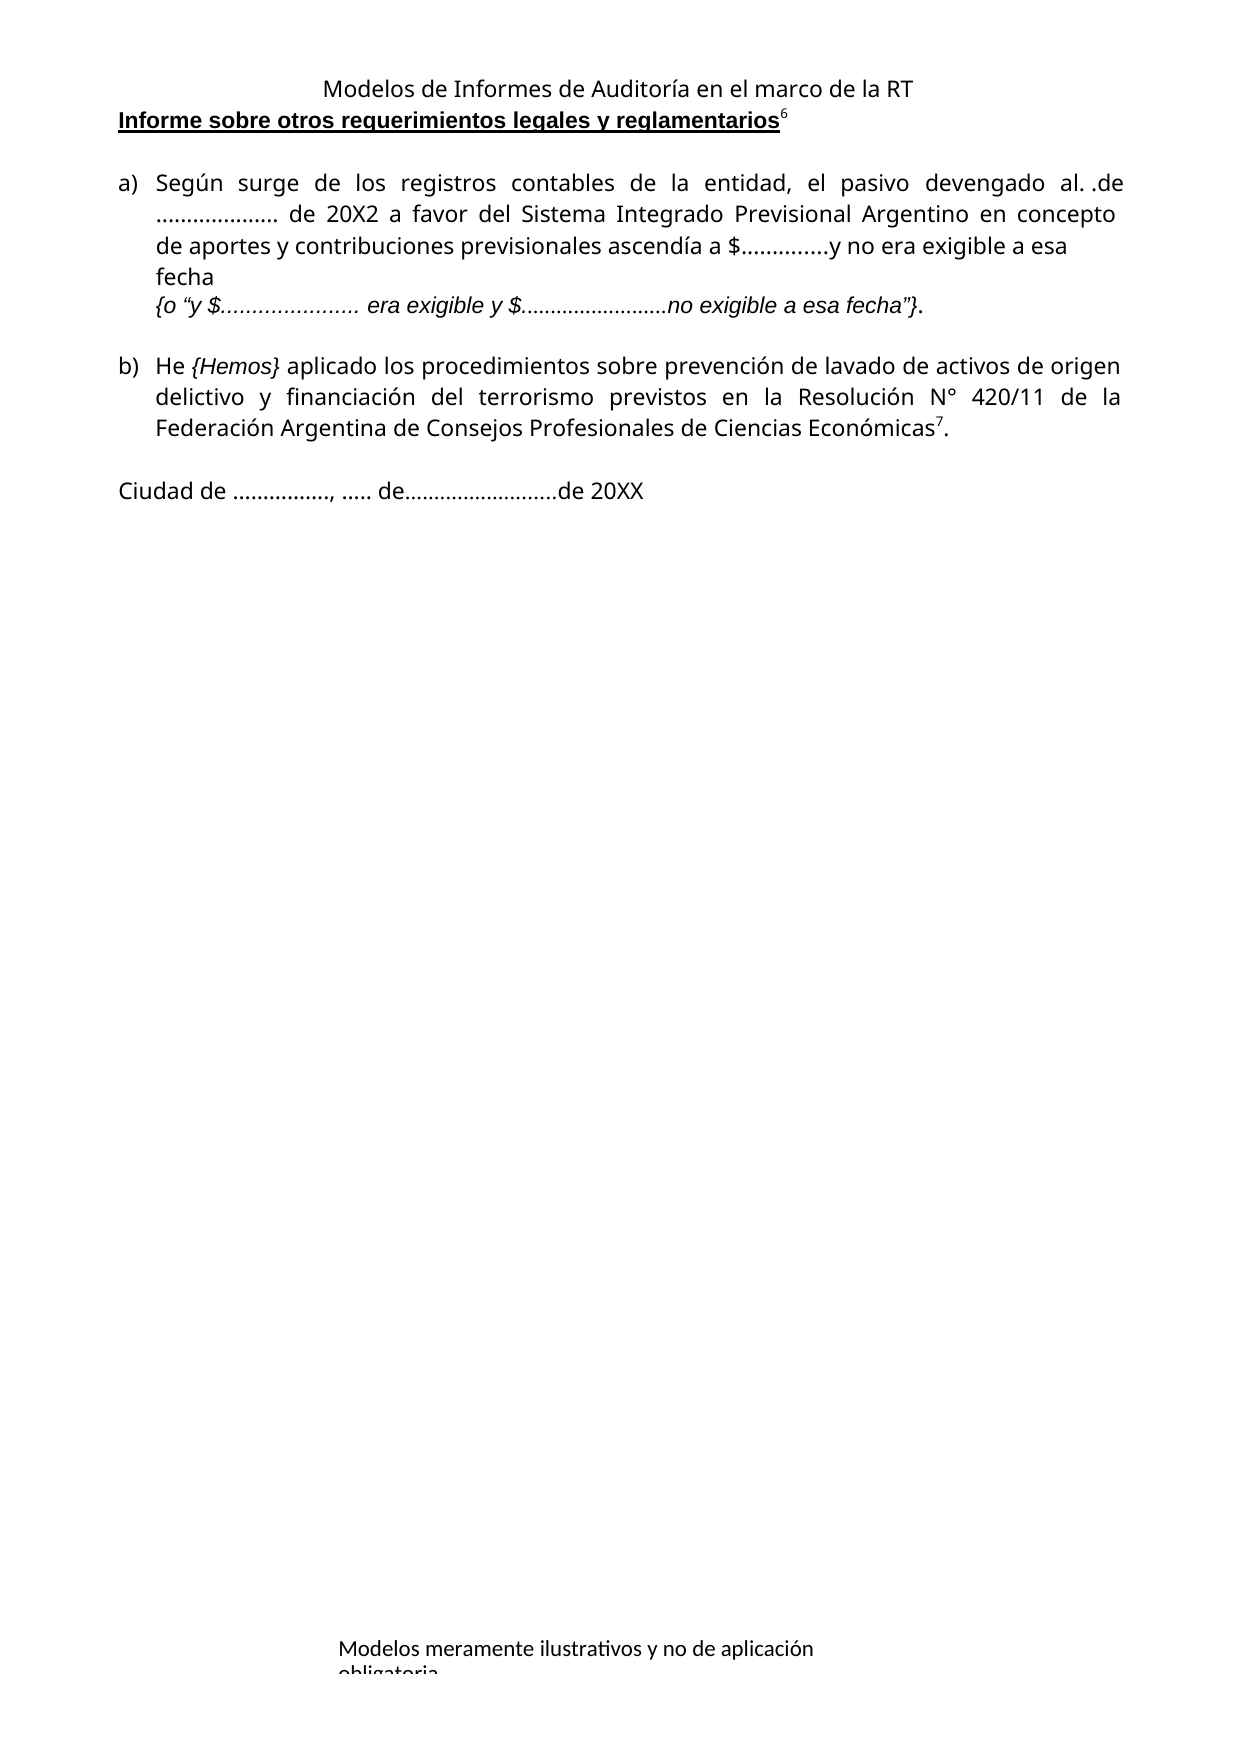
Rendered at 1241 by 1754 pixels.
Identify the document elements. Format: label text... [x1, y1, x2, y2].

text {o “y $...................... era exigible y $. no exigible a esa fecha”}. [156, 292, 1146, 318]
text .................... de 20X2 a favor del Sistema Integrado Previsional Argentino en concepto de aportes y contribuciones previsionales ascendía a $. y no era exigible a esa fecha [156, 198, 1122, 292]
text Ciudad de ……………., ….. de de 20XX [118, 475, 1146, 506]
list Según surge de los registros contables de la entidad, el pasivo devengado al de [118, 167, 1146, 198]
list He {Hemos} aplicado los procedimientos sobre prevención de lavado de activos de origen delictivo y financiación del terrorismo previstos en la Resolución N° 420/11 de la Federación Argentina de Consejos Profesionales de Ciencias Económicas7. [118, 349, 1122, 443]
subtitle Informe sobre otros requerimientos legales y reglamentarios6 [118, 104, 1146, 135]
